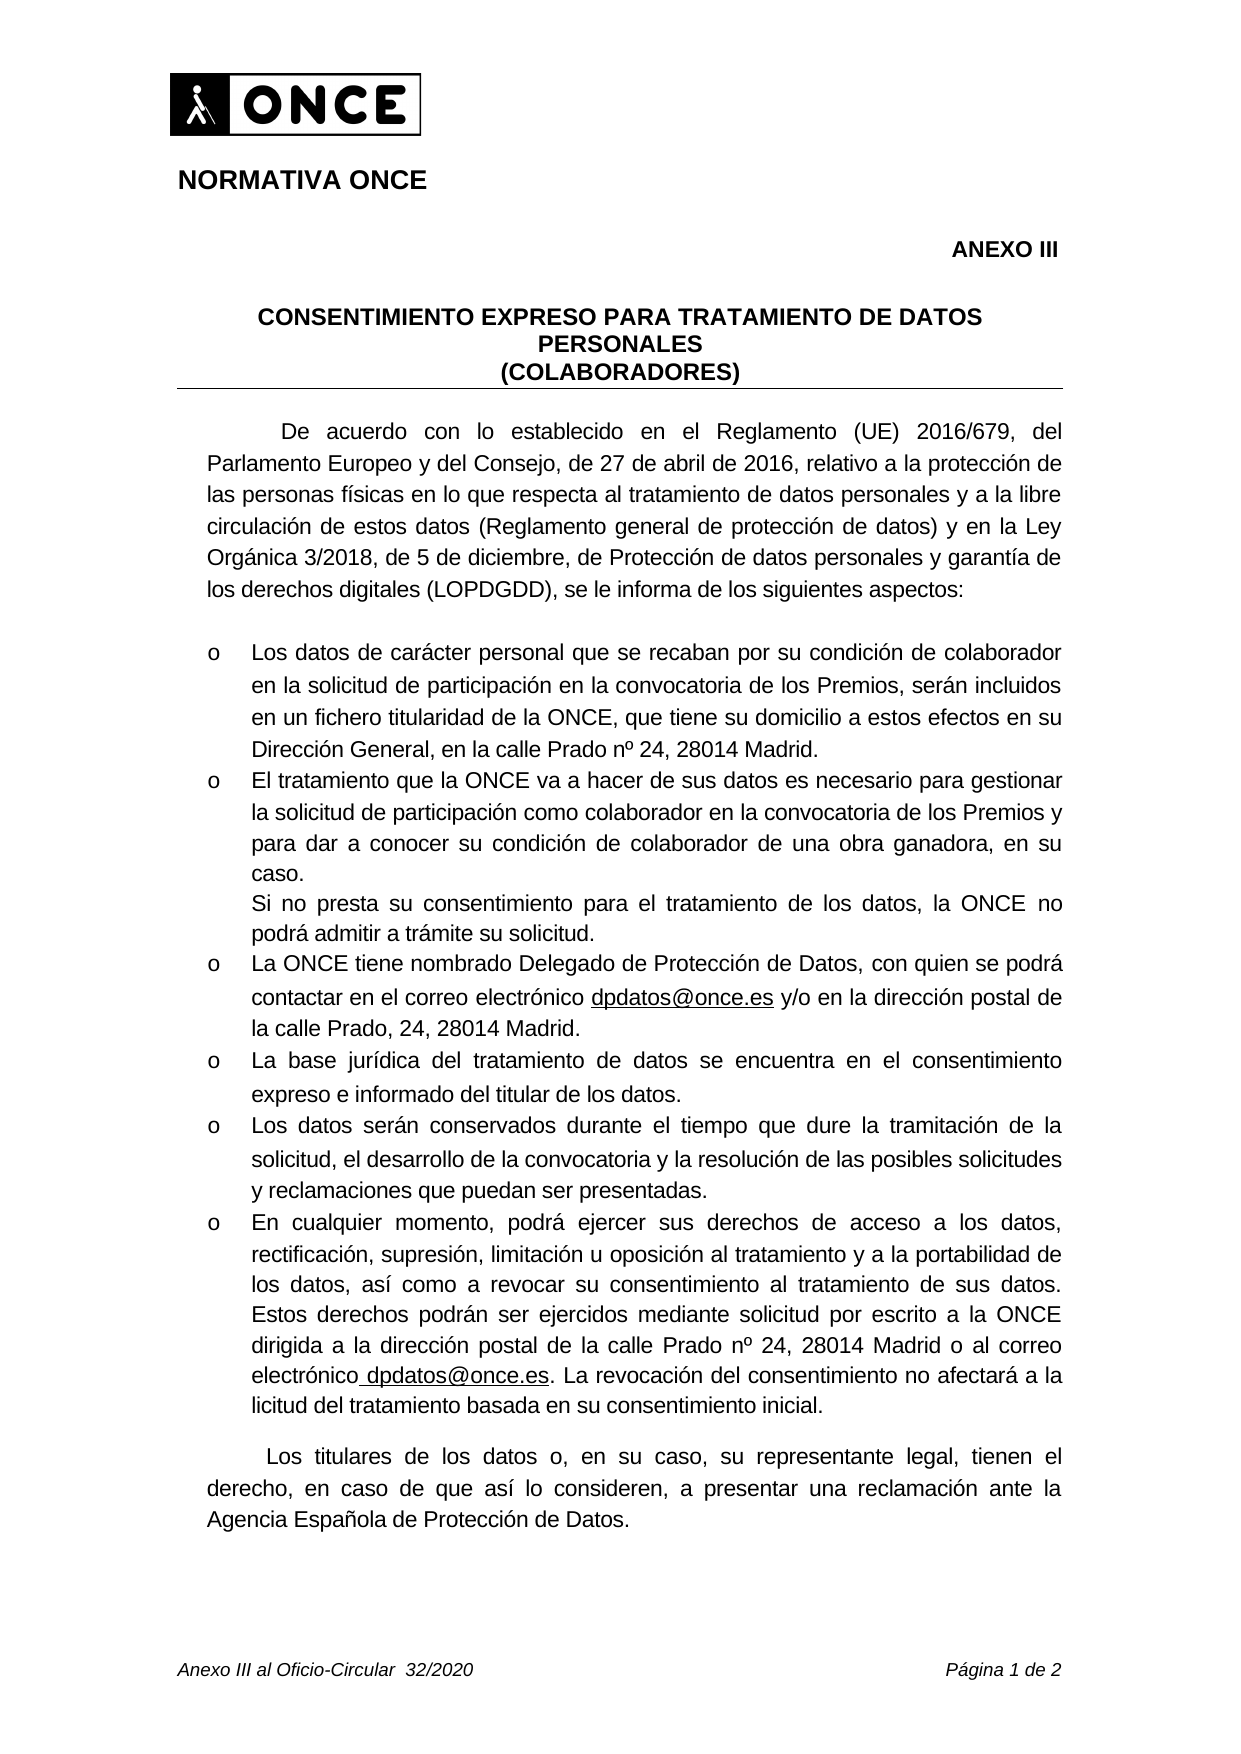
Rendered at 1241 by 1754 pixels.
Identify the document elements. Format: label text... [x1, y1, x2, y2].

picture [170, 73, 422, 136]
list Los datos de carácter personal que se recaban por su condición de colaborador en la solicitud de participación en la convocatoria de los Premios, serán incluidos en un fichero titularidad de la ONCE, que tiene su domicilio a estos efectos en su Dirección General, en la calle Prado nº 24, 28014 Madrid. [207, 639, 1063, 762]
text Los titulares de los datos o, en su caso, su representante legal, tienen el derecho, en caso de que así lo consideren, a presentar una reclamación ante la Agencia Española de Protección de Datos. [207, 1443, 1063, 1532]
text ANEXO III [207, 236, 1058, 263]
list En cualquier momento, podrá ejercer sus derechos de acceso a los datos, rectificación, supresión, limitación u oposición al tratamiento y a la portabilidad de los datos, así como a revocar su consentimiento al tratamiento de sus datos. Estos derechos podrán ser ejercidos mediante solicitud por escrito a la ONCE dirigida a la dirección postal de la calle Prado nº 24, 28014 Madrid o al correo electrónico dpdatos@once.es. La revocación del consentimiento no afectará a la licitud del tratamiento basada en su consentimiento inicial. [207, 1209, 1063, 1418]
text De acuerdo con lo establecido en el Reglamento (UE) 2016/679, del Parlamento Europeo y del Consejo, de 27 de abril de 2016, relativo a la protección de las personas físicas en lo que respecta al tratamiento de datos personales y a la libre circulación de estos datos (Reglamento general de protección de datos) y en la Ley Orgánica 3/2018, de 5 de diciembre, de Protección de datos personales y garantía de los derechos digitales (LOPDGDD), se le informa de los siguientes aspectos: [207, 418, 1063, 602]
list La ONCE tiene nombrado Delegado de Protección de Datos, con quien se podrá contactar en el correo electrónico dpdatos@once.es y/o en la dirección postal de la calle Prado, 24, 28014 Madrid. [207, 950, 1063, 1042]
list Los datos serán conservados durante el tiempo que dure la tramitación de la solicitud, el desarrollo de la convocatoria y la resolución de las posibles solicitudes y reclamaciones que puedan ser presentadas. [207, 1112, 1063, 1203]
text consentimiento expreso Para tratamiento de datos personalES [177, 303, 1063, 358]
text (COLABORADORES) [177, 358, 1063, 388]
list Si no presta su consentimiento para el tratamiento de los datos, la ONCE no podrá admitir a trámite su solicitud. [251, 890, 1063, 946]
list La base jurídica del tratamiento de datos se encuentra en el consentimiento expreso e informado del titular de los datos. [207, 1047, 1063, 1107]
list El tratamiento que la ONCE va a hacer de sus datos es necesario para gestionar la solicitud de participación como colaborador en la convocatoria de los Premios y para dar a conocer su condición de colaborador de una obra ganadora, en su caso. [207, 767, 1063, 886]
